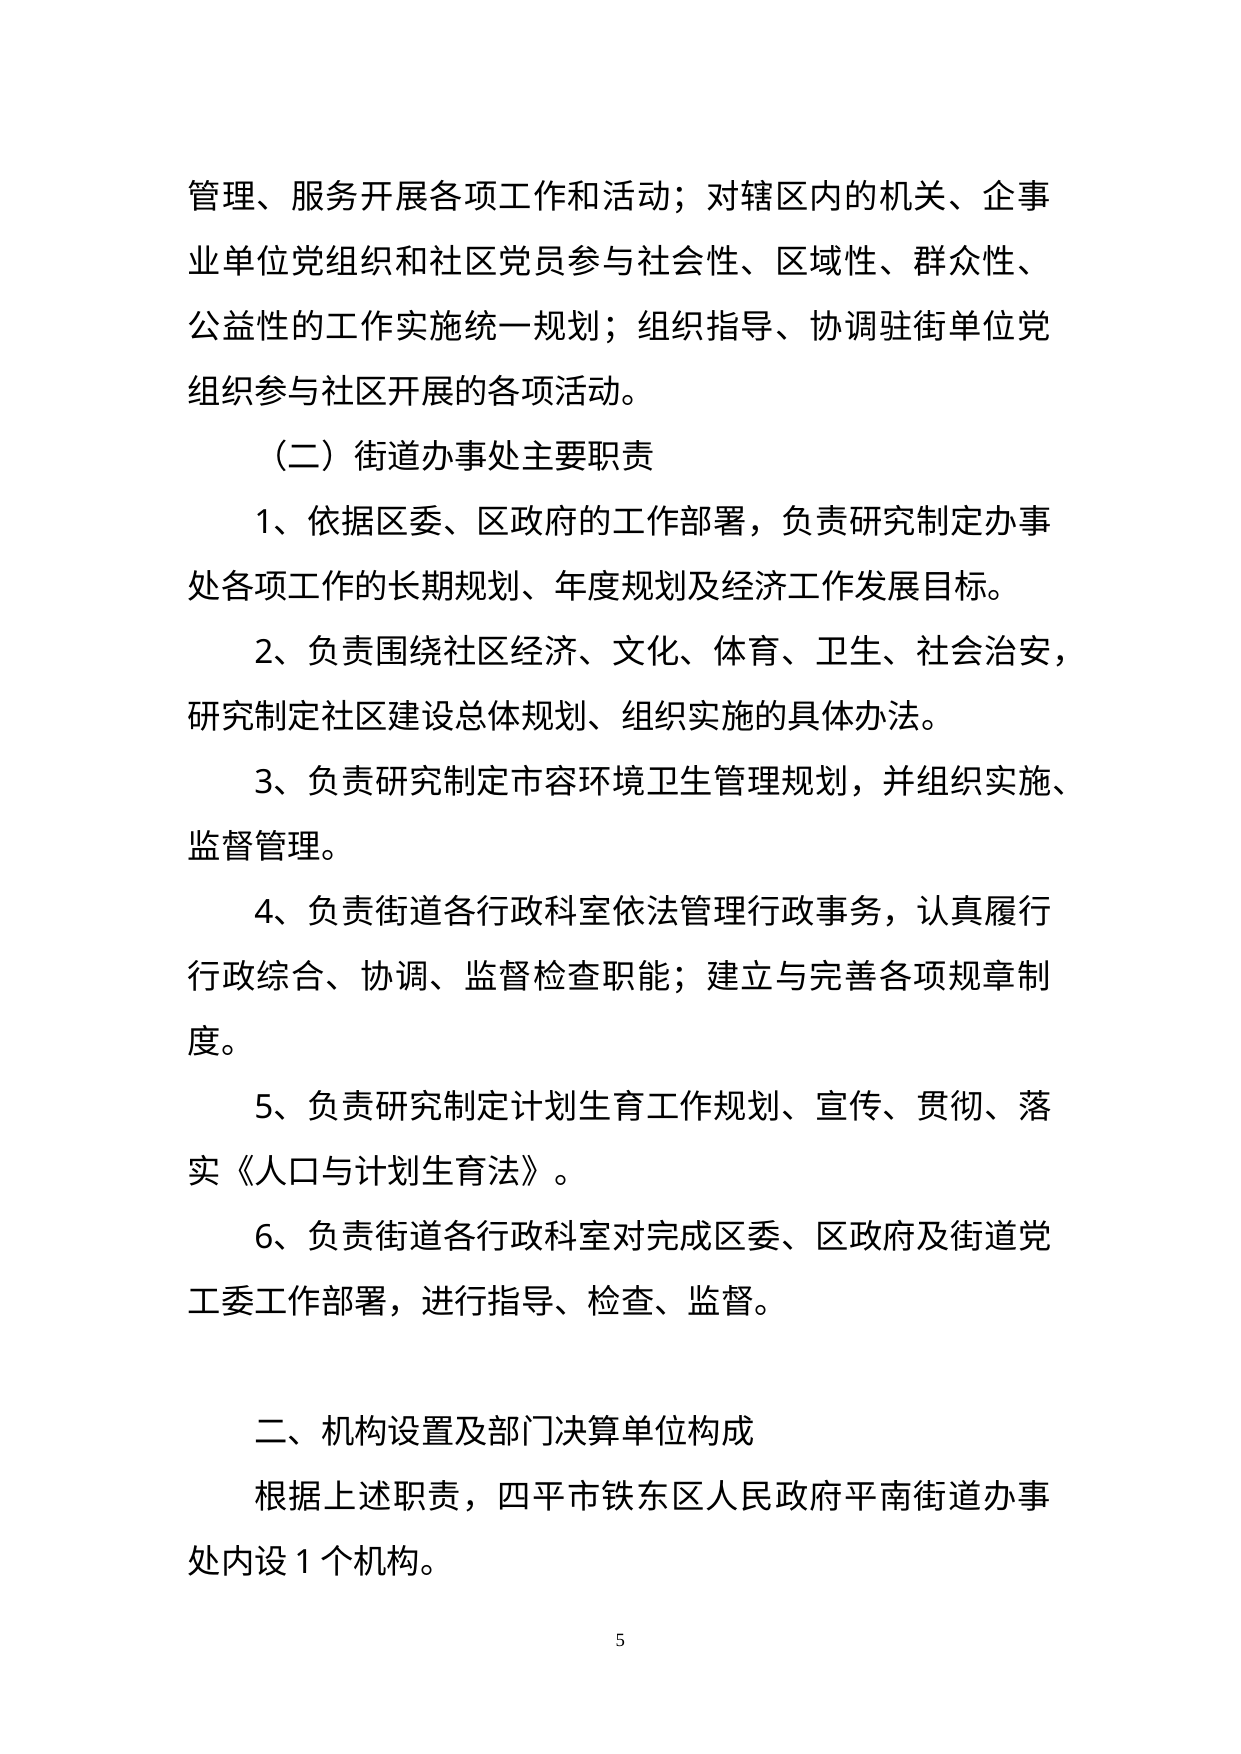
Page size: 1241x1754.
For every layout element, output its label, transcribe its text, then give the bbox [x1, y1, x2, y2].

text 1、依据区委、区政府的工作部署，负责研究制定办事处各项工作的长期规划、年度规划及经济工作发展目标。 [187, 487, 1053, 617]
text 5、负责研究制定计划生育工作规划、宣传、贯彻、落实《人口与计划生育法》。 [187, 1072, 1053, 1202]
list 机构设置及部门决算单位构成 [187, 1397, 1053, 1462]
text 4、负责街道各行政科室依法管理行政事务，认真履行行政综合、协调、监督检查职能；建立与完善各项规章制度。 [187, 877, 1053, 1072]
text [187, 162, 1053, 422]
text 6、负责街道各行政科室对完成区委、区政府及街道党工委工作部署，进行指导、检查、监督。 [187, 1202, 1053, 1332]
text 根据上述职责，四平市铁东区人民政府平南街道办事处内设1个机构。 [187, 1462, 1053, 1592]
text 3、负责研究制定市容环境卫生管理规划，并组织实施、监督管理。 [187, 747, 1053, 877]
text 2、负责围绕社区经济、文化、体育、卫生、社会治安，研究制定社区建设总体规划、组织实施的具体办法。 [187, 617, 1053, 747]
text （二）街道办事处主要职责 [187, 422, 1053, 487]
